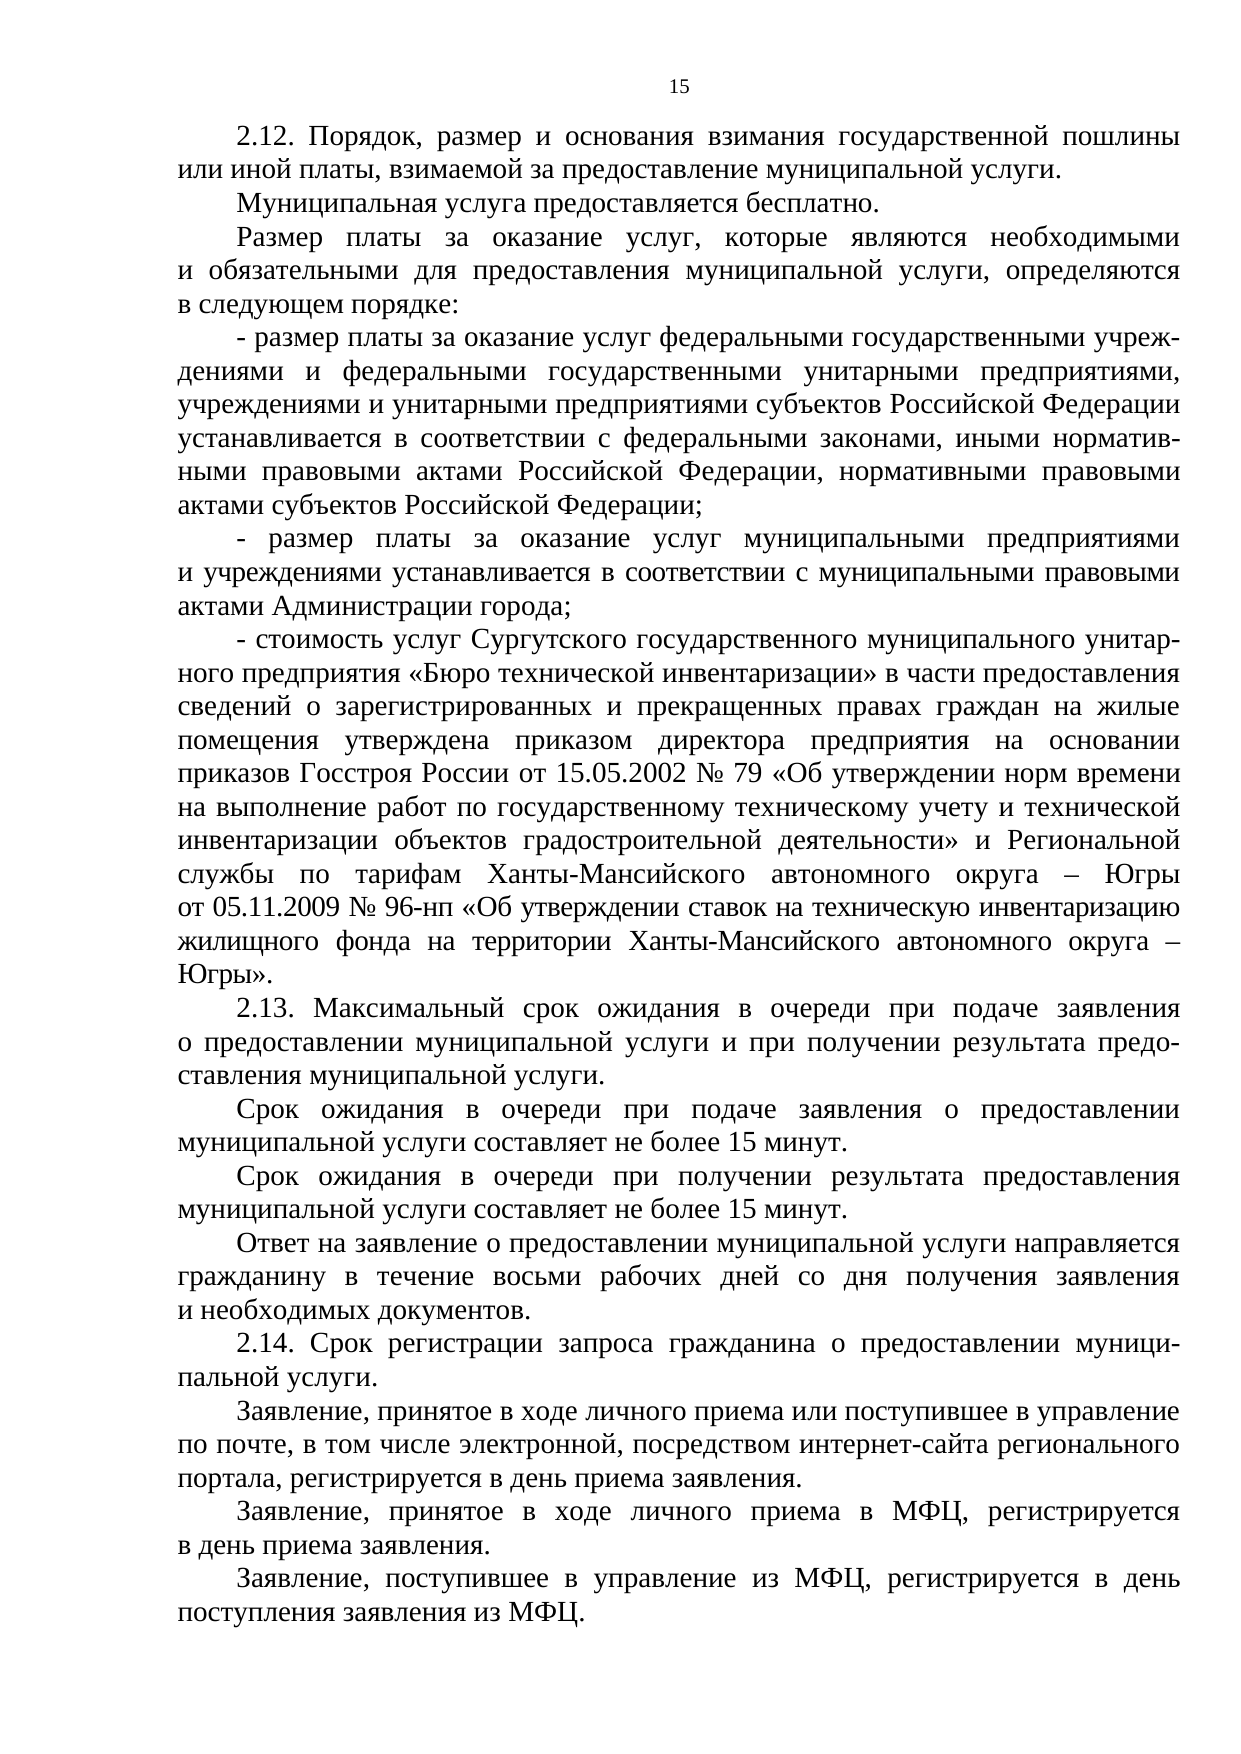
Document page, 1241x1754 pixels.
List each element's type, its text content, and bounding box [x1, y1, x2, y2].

text Заявление, принятое в ходе личного приема или поступившее в управление по почте, в том числе электронной, посредством интернет-сайта регионального портала, регистрируется в день приема заявления. [177, 1393, 1181, 1493]
text Муниципальная услуга предоставляется бесплатно. [177, 185, 1181, 219]
text Заявление, принятое в ходе личного приема в МФЦ, регистрируется в день приема заявления. [177, 1493, 1181, 1560]
text Заявление, поступившее в управление из МФЦ, регистрируется в день поступления заявления из МФЦ. [177, 1560, 1181, 1627]
text 2.12. Порядок, размер и основания взимания государственной пошлины или иной платы, взимаемой за предоставление муниципальной услуги. [177, 118, 1181, 185]
text Размер платы за оказание услуг, которые являются необходимыми и обязательными для предоставления муниципальной услуги, определяются в следующем порядке: [177, 219, 1181, 319]
text 2.13. Максимальный срок ожидания в очереди при подаче заявления о предоставлении муниципальной услуги и при получении результата предо-ставления муниципальной услуги. [177, 990, 1181, 1091]
text Ответ на заявление о предоставлении муниципальной услуги направляется гражданину в течение восьми рабочих дней со дня получения заявления и необходимых документов. [177, 1225, 1181, 1326]
text - размер платы за оказание услуг федеральными государственными учреж-дениями и федеральными государственными унитарными предприятиями, учреждениями и унитарными предприятиями субъектов Российской Федерации устанавливается в соответствии с федеральными законами, иными норматив-ными правовыми актами Российской Федерации, нормативными правовыми актами субъектов Российской Федерации; [177, 319, 1181, 521]
text - размер платы за оказание услуг муниципальными предприятиями и учреждениями устанавливается в соответствии с муниципальными правовыми актами Администрации города; [177, 521, 1181, 621]
text Срок ожидания в очереди при подаче заявления о предоставлении муниципальной услуги составляет не более 15 минут. [177, 1091, 1181, 1158]
text - стоимость услуг Сургутского государственного муниципального унитар-ного предприятия «Бюро технической инвентаризации» в части предоставления сведений о зарегистрированных и прекращенных правах граждан на жилые помещения утверждена приказом директора предприятия на основании приказов Госстроя России от 15.05.2002 № 79 «Об утверждении норм времени на выполнение работ по государственному техническому учету и технической инвентаризации объектов градостроительной деятельности» и Региональной службы по тарифам Ханты-Мансийского автономного округа – Югры от 05.11.2009 № 96-нп «Об утверждении ставок на техническую инвентаризацию жилищного фонда на территории Ханты-Мансийского автономного округа – Югры». [177, 621, 1181, 990]
text Срок ожидания в очереди при получении результата предоставления муниципальной услуги составляет не более 15 минут. [177, 1158, 1181, 1225]
text 2.14. Срок регистрации запроса гражданина о предоставлении муници-пальной услуги. [177, 1326, 1181, 1393]
